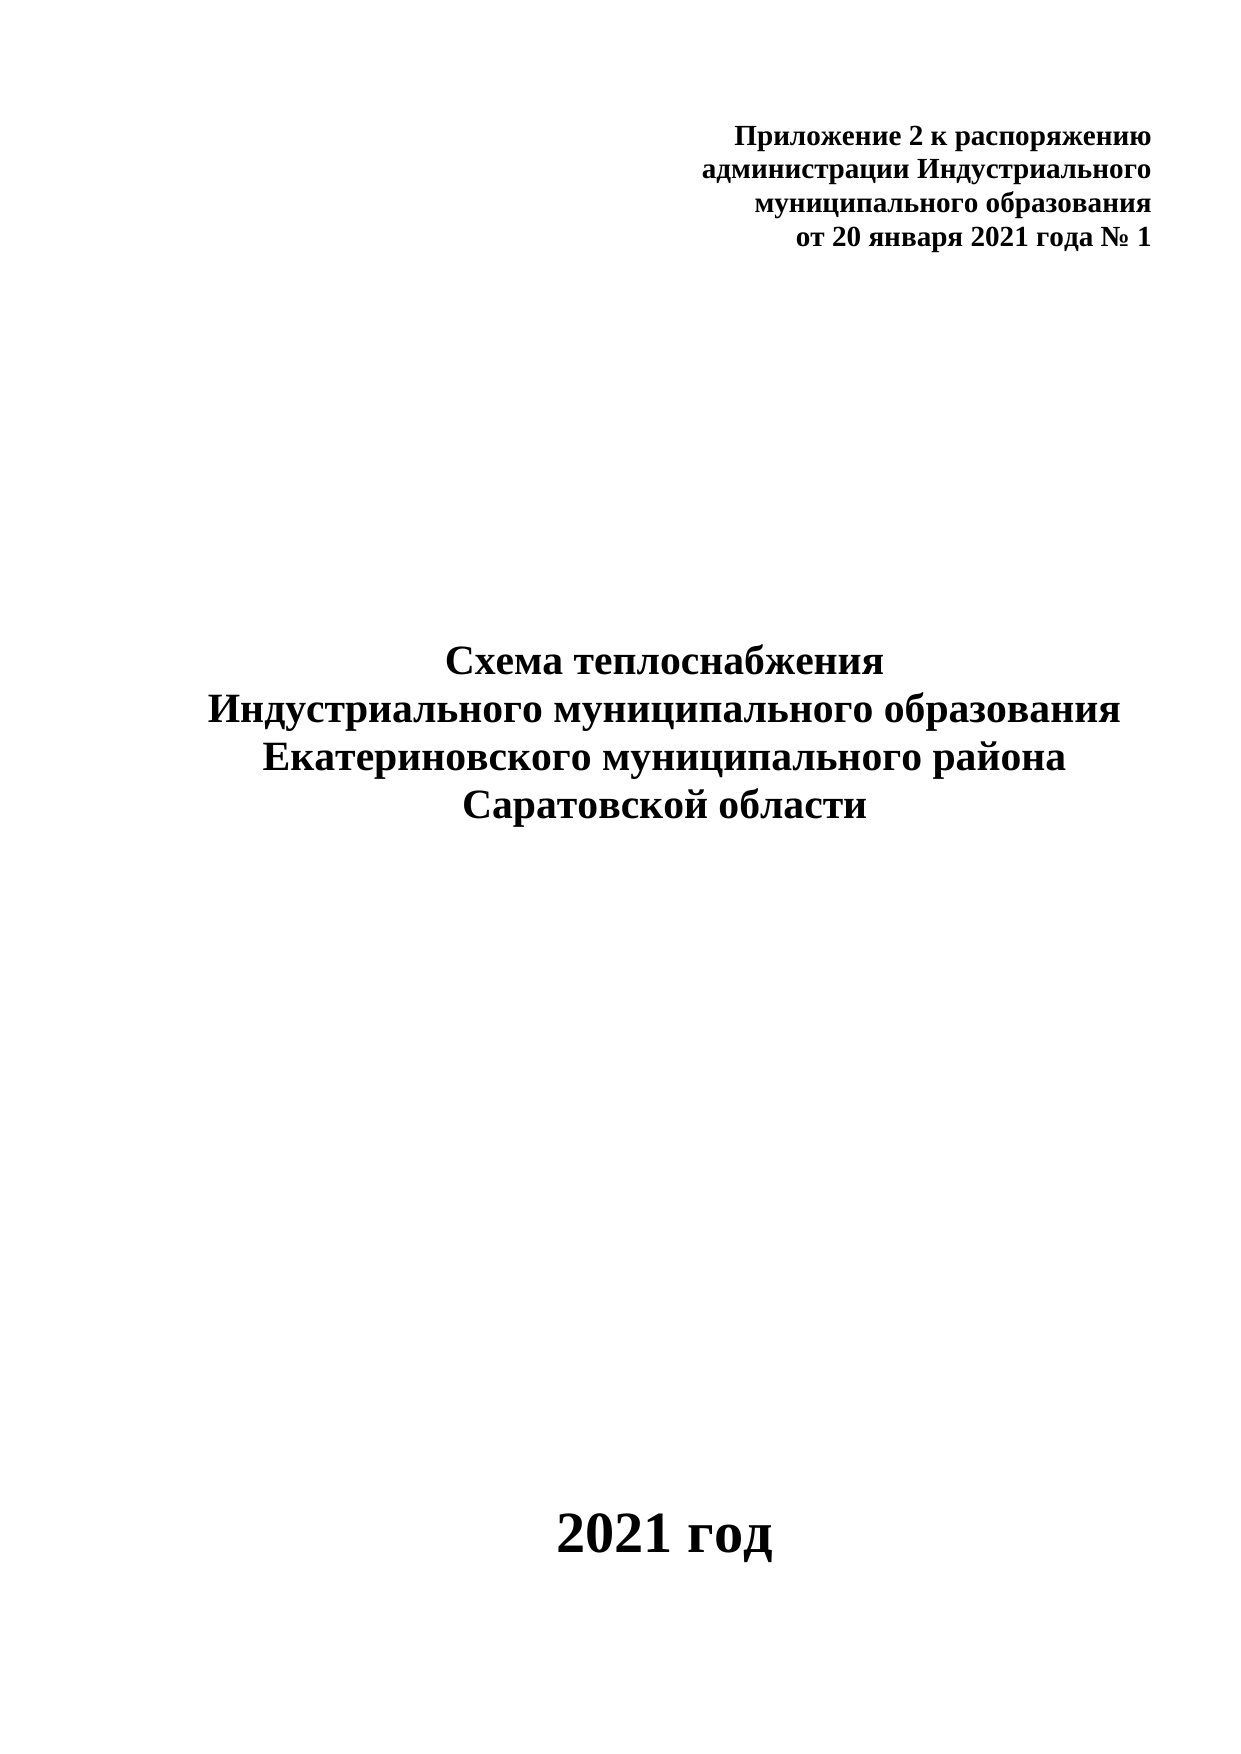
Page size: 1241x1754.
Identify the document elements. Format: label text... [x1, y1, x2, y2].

text от 20 января 2021 года № 1 [177, 219, 1152, 252]
text Екатериновского муниципального района [177, 731, 1152, 779]
text 2021 год [177, 1498, 1152, 1565]
text Индустриального муниципального образования [177, 683, 1152, 731]
text администрации Индустриального [177, 152, 1152, 185]
text Схема теплоснабжения [177, 636, 1152, 683]
text Приложение 2 к распоряжению [177, 118, 1152, 152]
text Саратовской области [177, 779, 1152, 827]
text муниципального образования [177, 185, 1152, 219]
